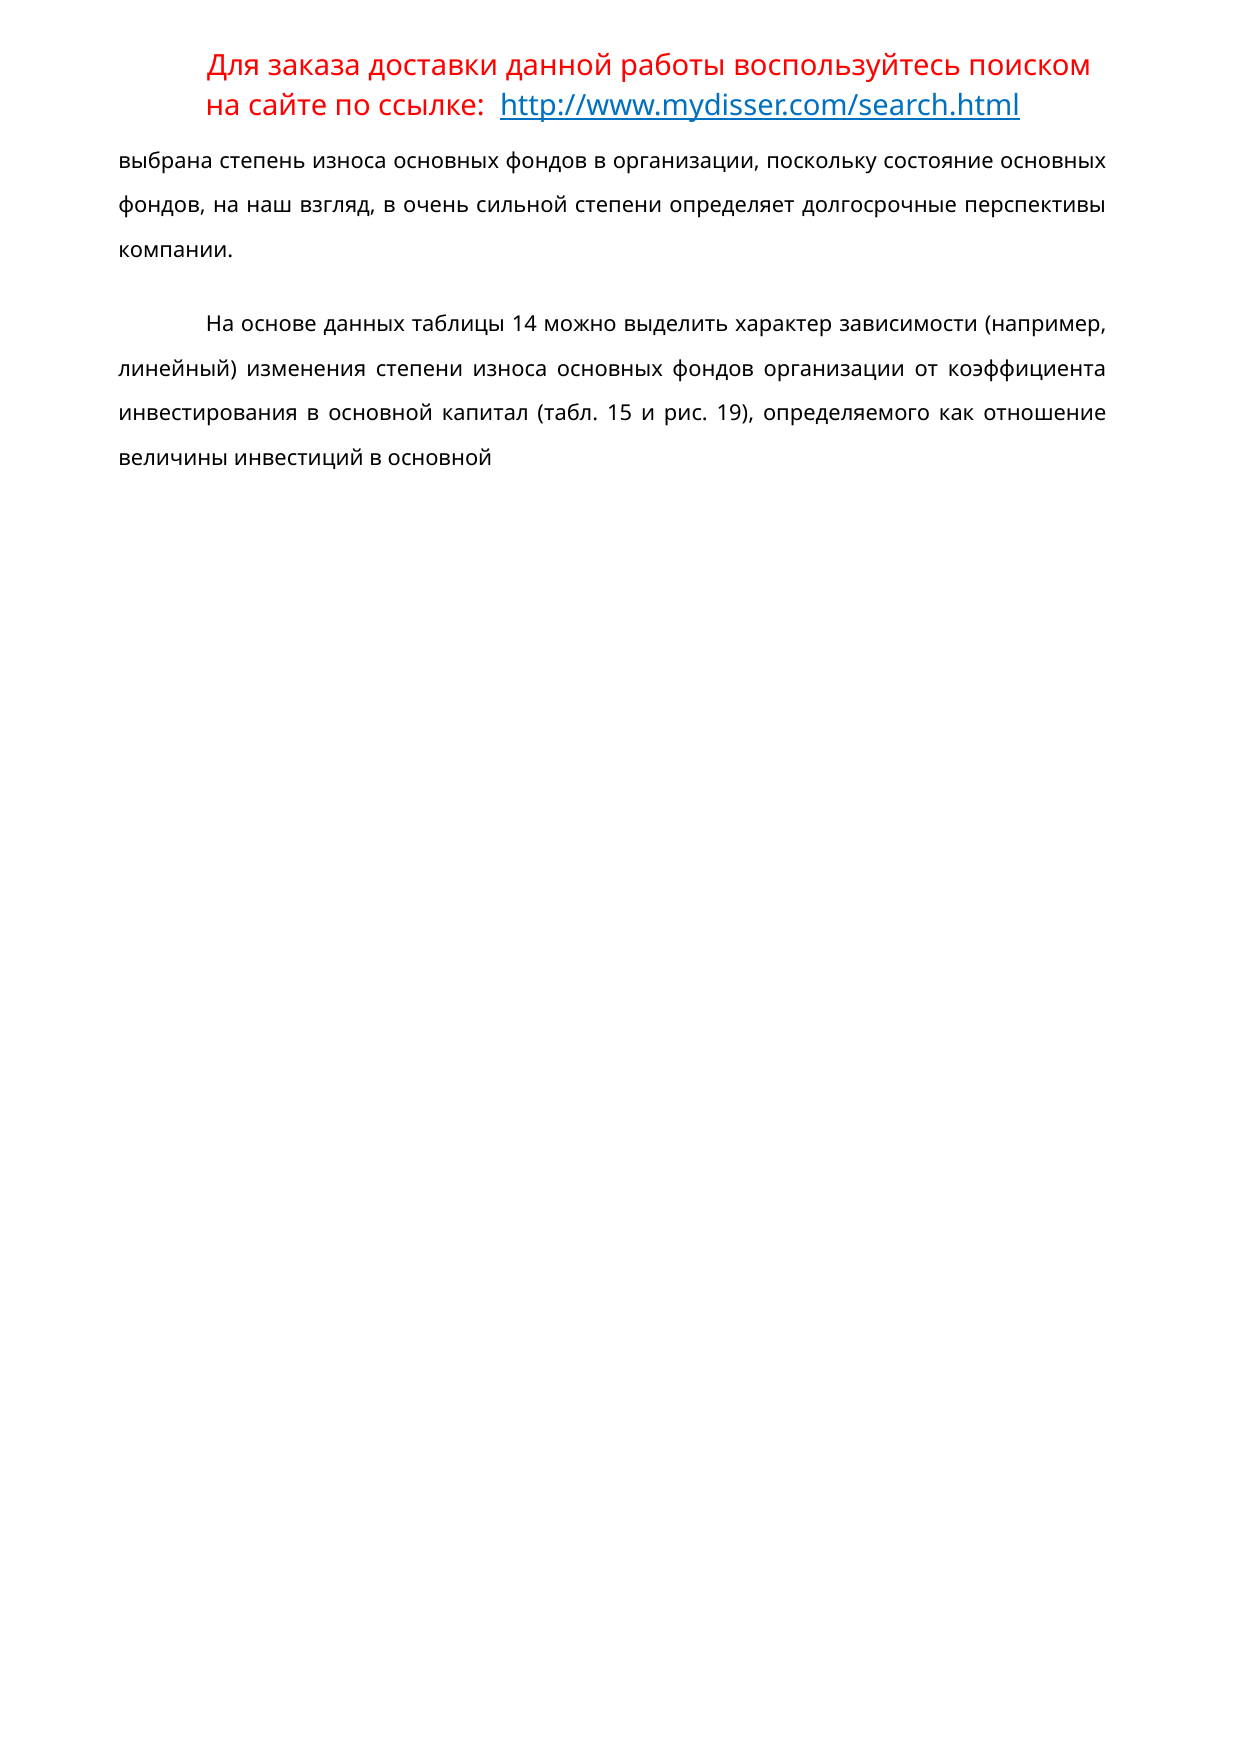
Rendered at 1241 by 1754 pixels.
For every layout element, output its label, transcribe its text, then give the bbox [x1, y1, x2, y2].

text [118, 144, 1107, 264]
text На основе данных таблицы 14 можно выделить характер зависимости (например, линейный) изменения степени износа основных фондов организации от коэффициента инвестирования в основной капитал (табл. 15 и рис. 19), определяемого как отношение величины инвестиций в основной [118, 308, 1107, 472]
